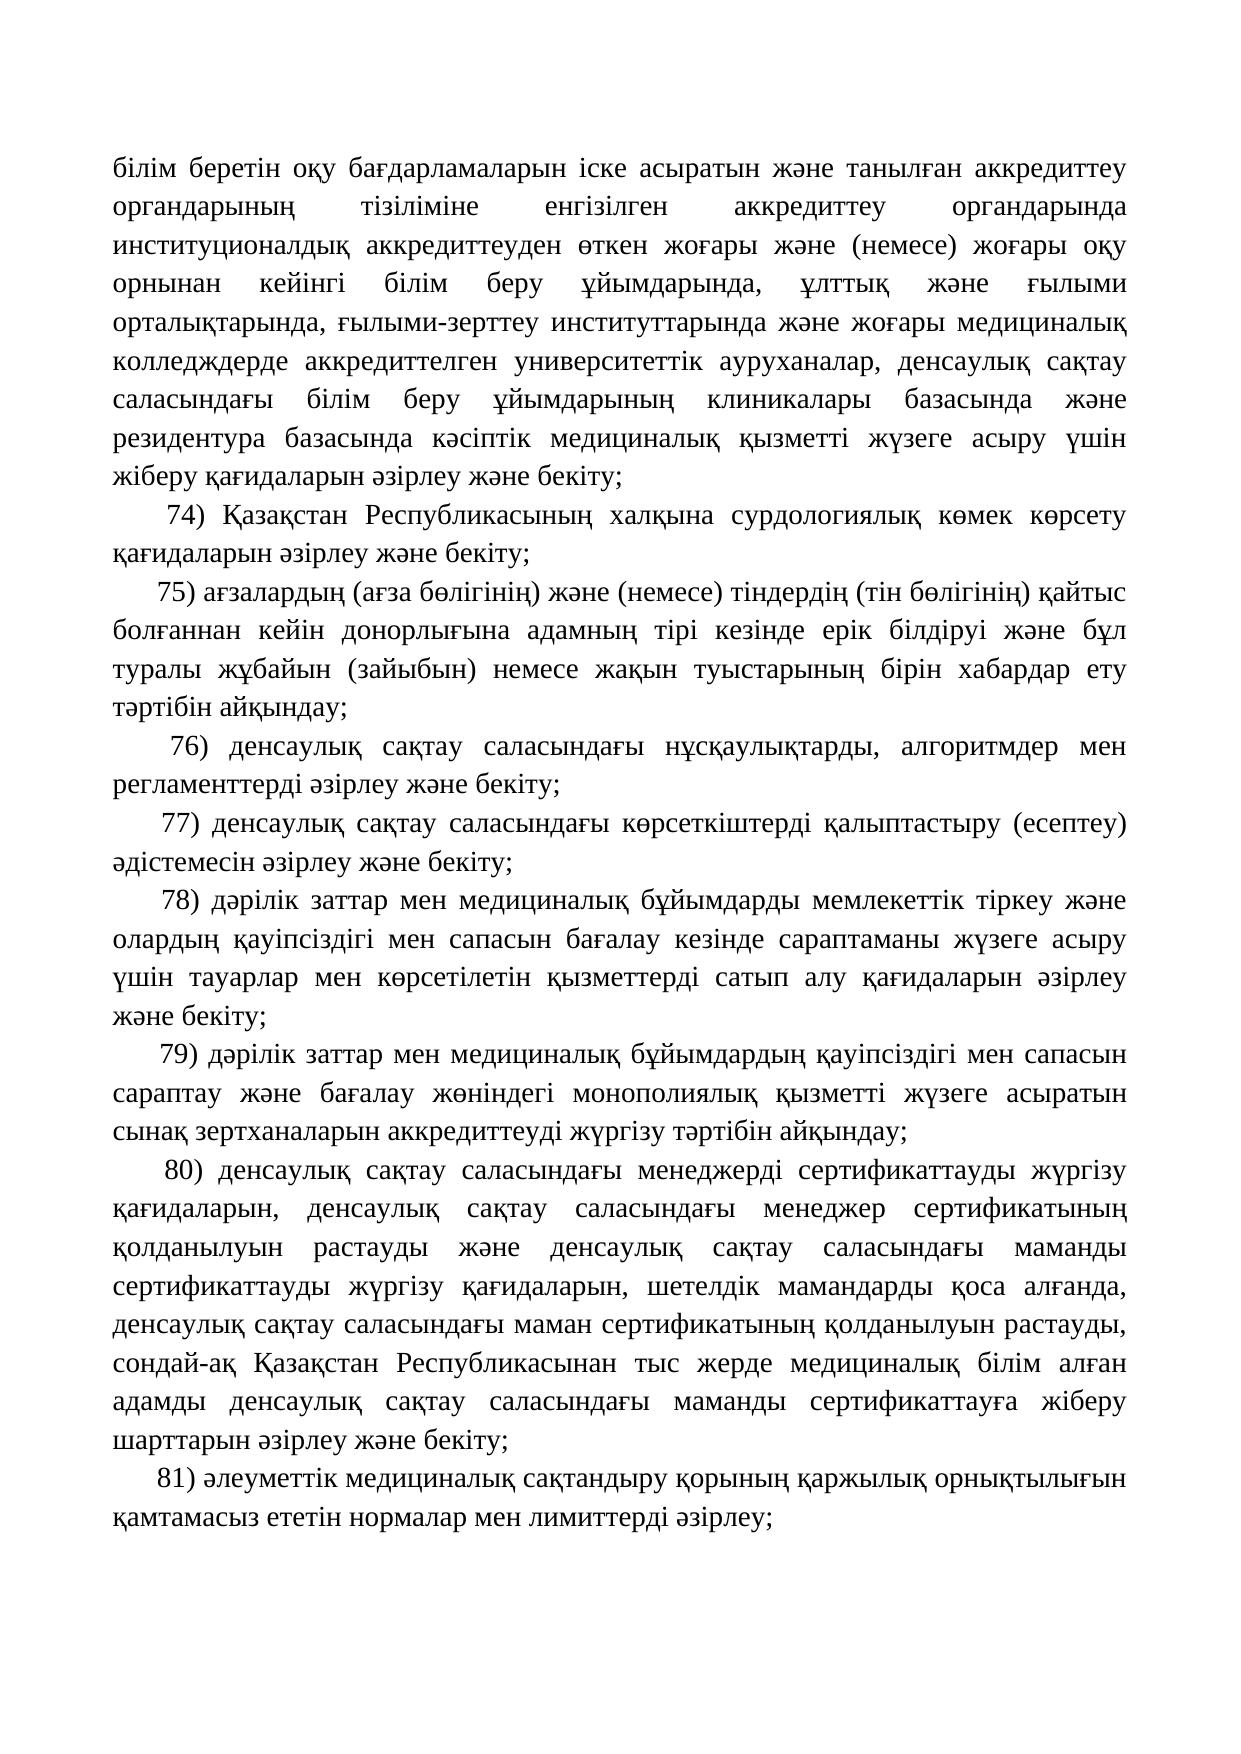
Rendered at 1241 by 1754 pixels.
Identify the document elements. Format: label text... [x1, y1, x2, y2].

text 77) денсаулық сақтау саласындағы көрсеткіштерді қалыптастыру (есептеу) әдістемесін әзірлеу және бекіту; [112, 805, 1128, 877]
text 75) ағзалардың (ағза бөлігінің) және (немесе) тіндердің (тін бөлігінің) қайтыс болғаннан кейін донорлығына адамның тірі кезінде ерік білдіруі және бұл туралы жұбайын (зайыбын) немесе жақын туыстарының бірін хабардар ету тәртібін айқындау; [112, 574, 1128, 723]
text 79) дәрілік заттар мен медициналық бұйымдардың қауіпсіздігі мен сапасын сараптау және бағалау жөніндегі монополиялық қызметті жүзеге асыратын сынақ зертханаларын аккредиттеуді жүргізу тәртібін айқындау; [112, 1036, 1128, 1147]
text 80) денсаулық сақтау саласындағы менеджерді сертификаттауды жүргізу қағидаларын, денсаулық сақтау саласындағы менеджер сертификатының қолданылуын растауды және денсаулық сақтау саласындағы маманды сертификаттауды жүргізу қағидаларын, шетелдік мамандарды қоса алғанда, денсаулық сақтау саласындағы маман сертификатының қолданылуын растауды, сондай-ақ Қазақстан Республикасынан тыс жерде медициналық білім алған адамды денсаулық сақтау саласындағы маманды сертификаттауға жіберу шарттарын әзірлеу және бекіту; [112, 1152, 1128, 1455]
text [112, 150, 1128, 492]
text 78) дәрілік заттар мен медициналық бұйымдарды мемлекеттік тіркеу және олардың қауіпсіздігі мен сапасын бағалау кезінде сараптаманы жүзеге асыру үшін тауарлар мен көрсетілетін қызметтерді сатып алу қағидаларын әзірлеу және бекіту; [112, 882, 1128, 1031]
text 76) денсаулық сақтау саласындағы нұсқаулықтарды, алгоритмдер мен регламенттерді әзірлеу және бекіту; [112, 728, 1128, 800]
text 81) әлеуметтік медициналық сақтандыру қорының қаржылық орнықтылығын қамтамасыз ететін нормалар мен лимиттерді әзірлеу; [112, 1460, 1128, 1532]
text 74) Қазақстан Республикасының халқына сурдологиялық көмек көрсету қағидаларын әзірлеу және бекіту; [112, 497, 1128, 569]
